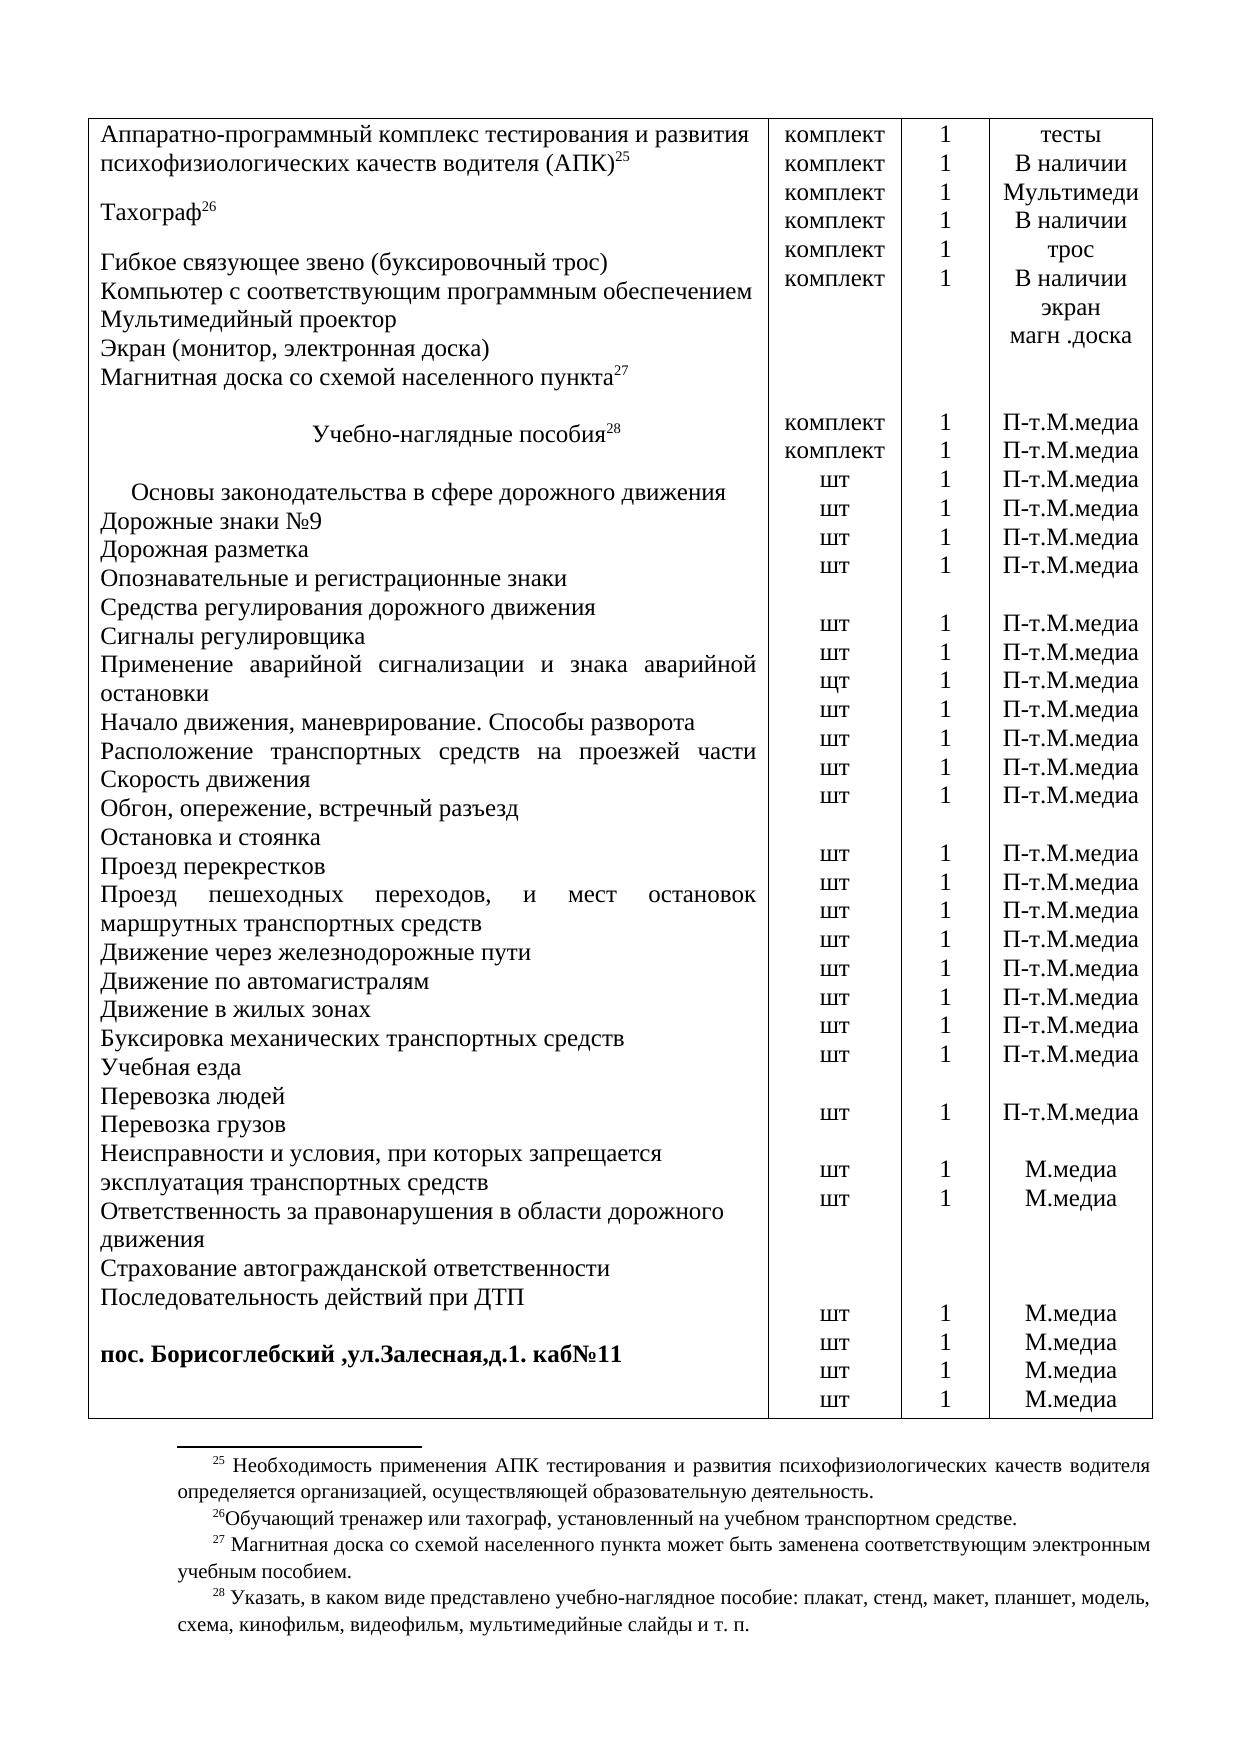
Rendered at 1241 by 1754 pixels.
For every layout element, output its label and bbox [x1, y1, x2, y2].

table_cell [769, 119, 901, 1418]
table_cell [990, 119, 1152, 1418]
table_cell [902, 119, 989, 1418]
table_cell [89, 119, 768, 1418]
